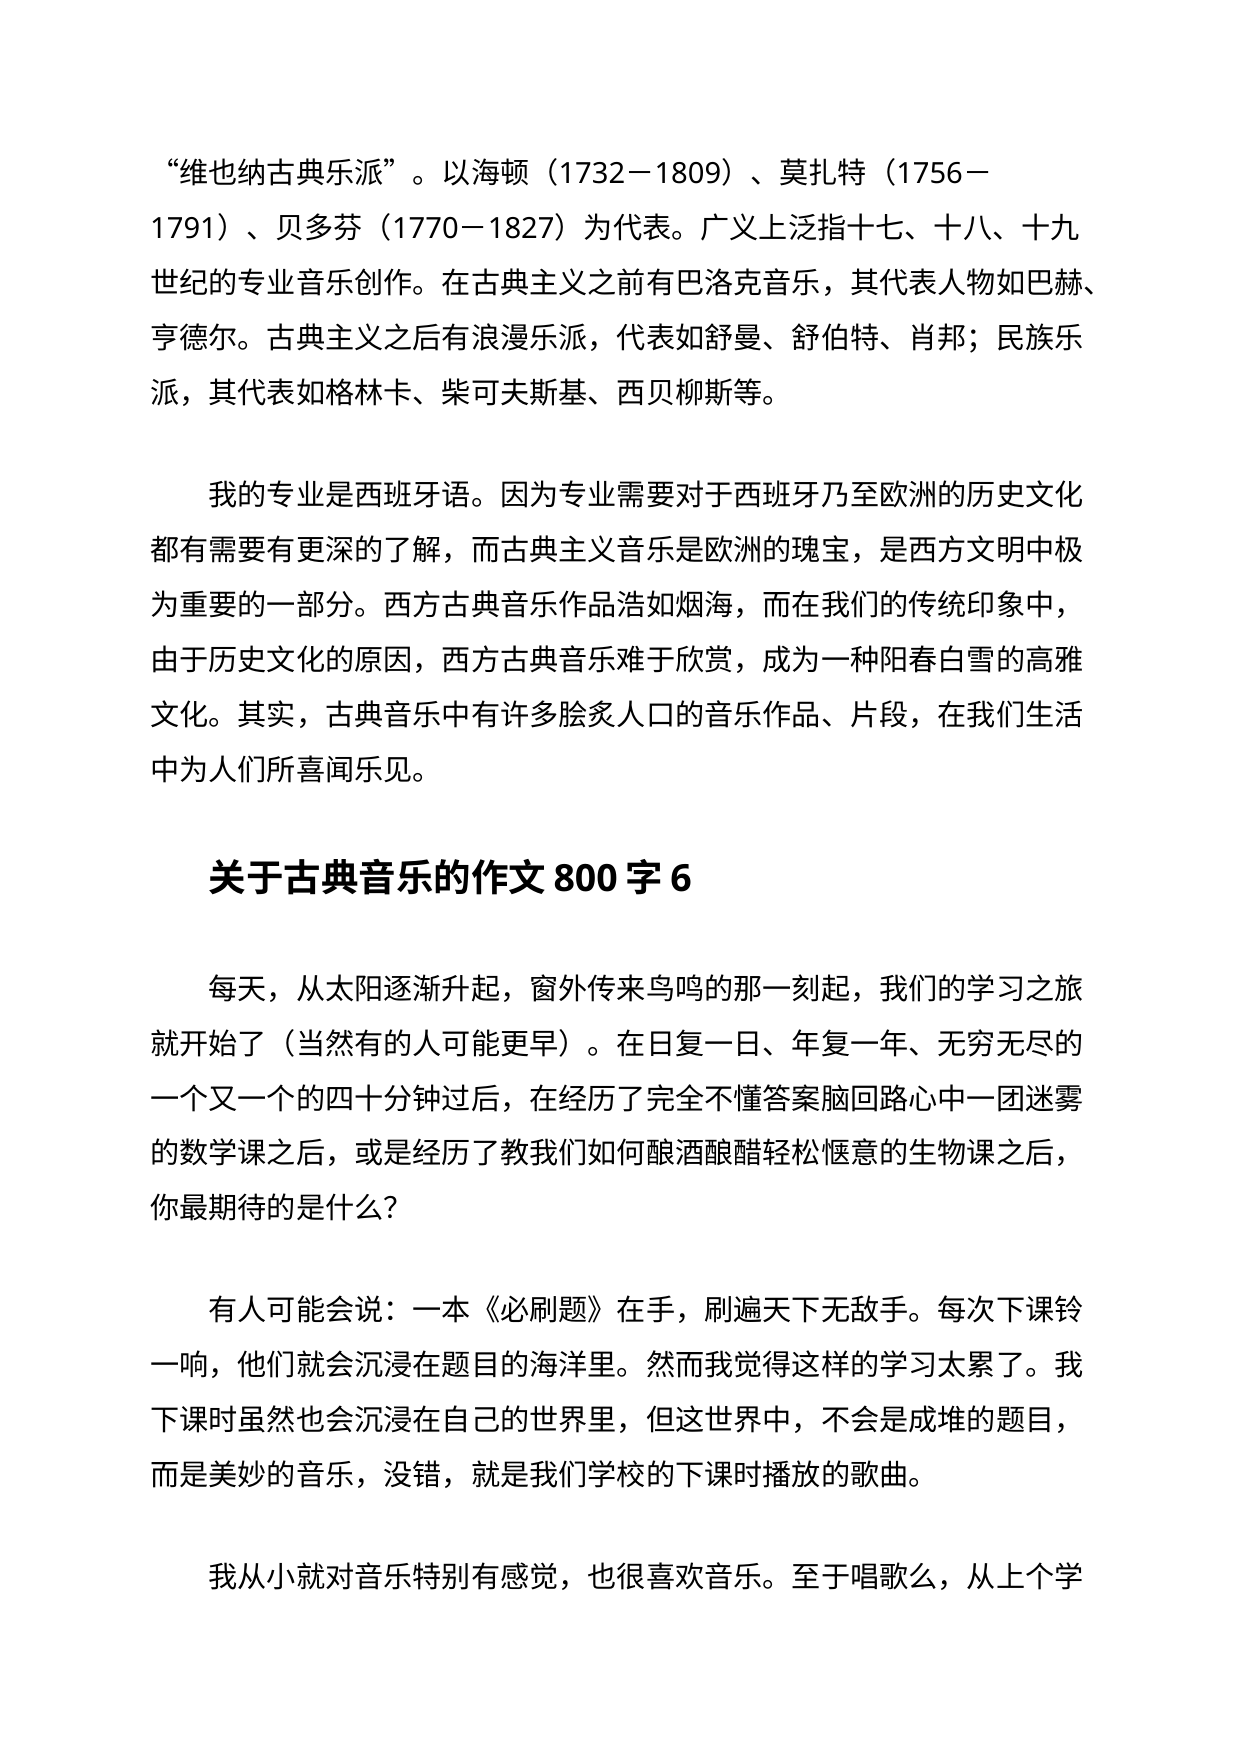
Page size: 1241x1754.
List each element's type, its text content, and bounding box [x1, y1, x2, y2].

text 有人可能会说：一本《必刷题》在手，刷遍天下无敌手。每次下课铃一响，他们就会沉浸在题目的海洋里。然而我觉得这样的学习太累了。我下课时虽然也会沉浸在自己的世界里，但这世界中，不会是成堆的题目，而是美妙的音乐，没错，就是我们学校的下课时播放的歌曲。 [150, 1287, 1090, 1494]
text 关于古典音乐的作文800字6 [150, 848, 1090, 902]
text 每天，从太阳逐渐升起，窗外传来鸟鸣的那一刻起，我们的学习之旅就开始了（当然有的人可能更早）。在日复一日、年复一年、无穷无尽的一个又一个的四十分钟过后，在经历了完全不懂答案脑回路心中一团迷雾的数学课之后，或是经历了教我们如何酿酒酿醋轻松惬意的生物课之后，你最期待的是什么？ [150, 965, 1090, 1227]
text 我的专业是西班牙语。因为专业需要对于西班牙乃至欧洲的历史文化都有需要有更深的了解，而古典主义音乐是欧洲的瑰宝，是西方文明中极为重要的一部分。西方古典音乐作品浩如烟海，而在我们的传统印象中，由于历史文化的原因，西方古典音乐难于欣赏，成为一种阳春白雪的高雅文化。其实，古典音乐中有许多脍炙人口的音乐作品、片段，在我们生活中为人们所喜闻乐见。 [150, 472, 1090, 788]
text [150, 150, 1090, 412]
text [150, 1553, 1090, 1596]
